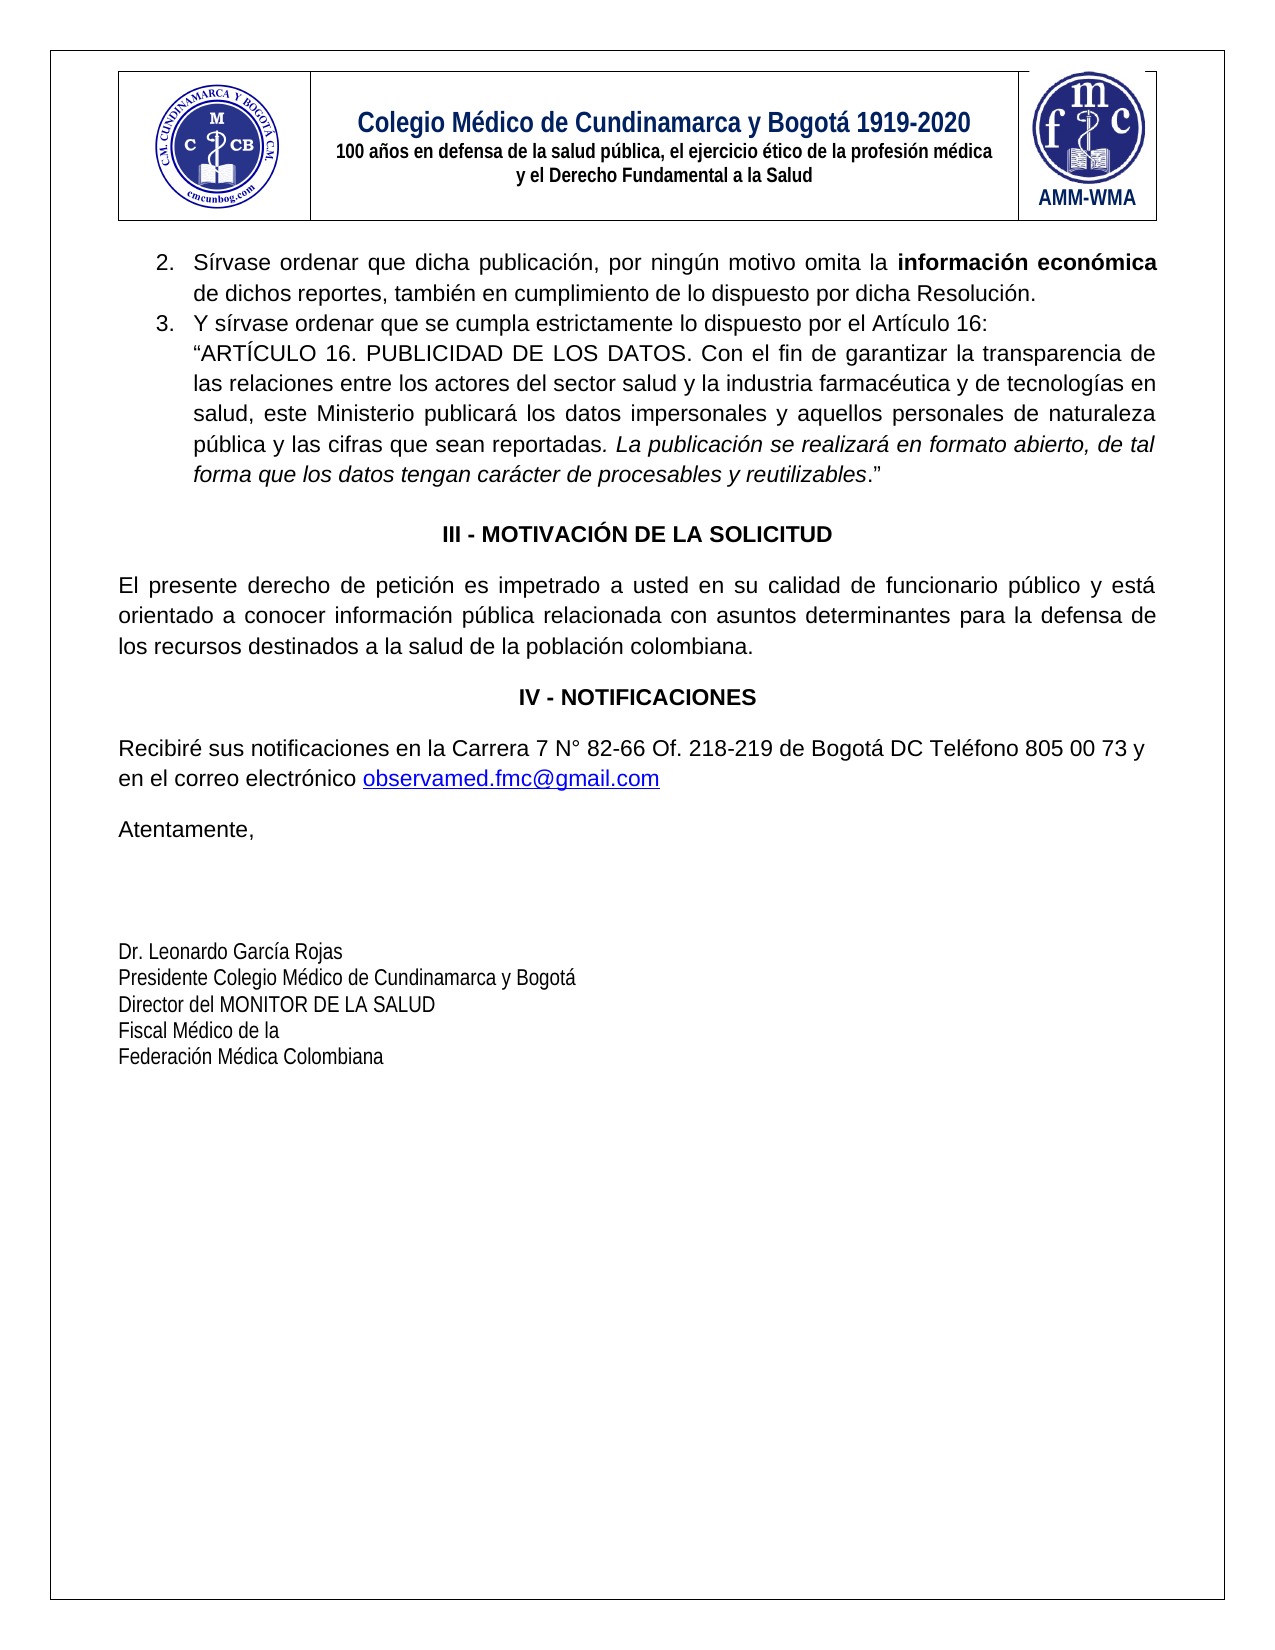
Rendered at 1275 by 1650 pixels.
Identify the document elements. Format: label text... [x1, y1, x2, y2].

text Federación Médica Colombiana [118, 1043, 1157, 1070]
picture [1029, 71, 1146, 184]
list Sírvase ordenar que dicha publicación, por ningún motivo omita la información económica de dichos reportes, también en cumplimiento de lo dispuesto por dicha Resolución. [156, 249, 1157, 306]
text “ARTÍCULO 16. PUBLICIDAD DE LOS DATOS. Con el fin de garantizar la transparencia de las relaciones entre los actores del sector salud y la industria farmacéutica y de tecnologías en salud, este Ministerio publicará los datos impersonales y aquellos personales de naturaleza pública y las cifras que sean reportadas. La publicación se realizará en formato abierto, de tal forma que los datos tengan carácter de procesables y reutilizables.” [193, 340, 1157, 487]
list Y sírvase ordenar que se cumpla estrictamente lo dispuesto por el Artículo 16: [156, 310, 1157, 336]
text Recibiré sus notificaciones en la Carrera 7 N° 82-66 Of. 218-219 de Bogotá DC Teléfono 805 00 73 y en el correo electrónico observamed.fmc@gmail.com [118, 735, 1157, 791]
text Dr. Leonardo García Rojas [118, 938, 1157, 964]
text El presente derecho de petición es impetrado a usted en su calidad de funcionario público y está orientado a conocer información pública relacionada con asuntos determinantes para la defensa de los recursos destinados a la salud de la población colombiana. [118, 572, 1157, 659]
text IV - NOTIFICACIONES [118, 684, 1157, 710]
picture [129, 71, 300, 221]
text Presidente Colegio Médico de Cundinamarca y Bogotá [118, 964, 1157, 991]
text Atentamente, [118, 816, 1157, 842]
text Fiscal Médico de la [118, 1017, 1157, 1043]
text III - MOTIVACIÓN DE LA SOLICITUD [118, 521, 1157, 547]
text Director del MONITOR DE LA SALUD [118, 991, 1157, 1017]
